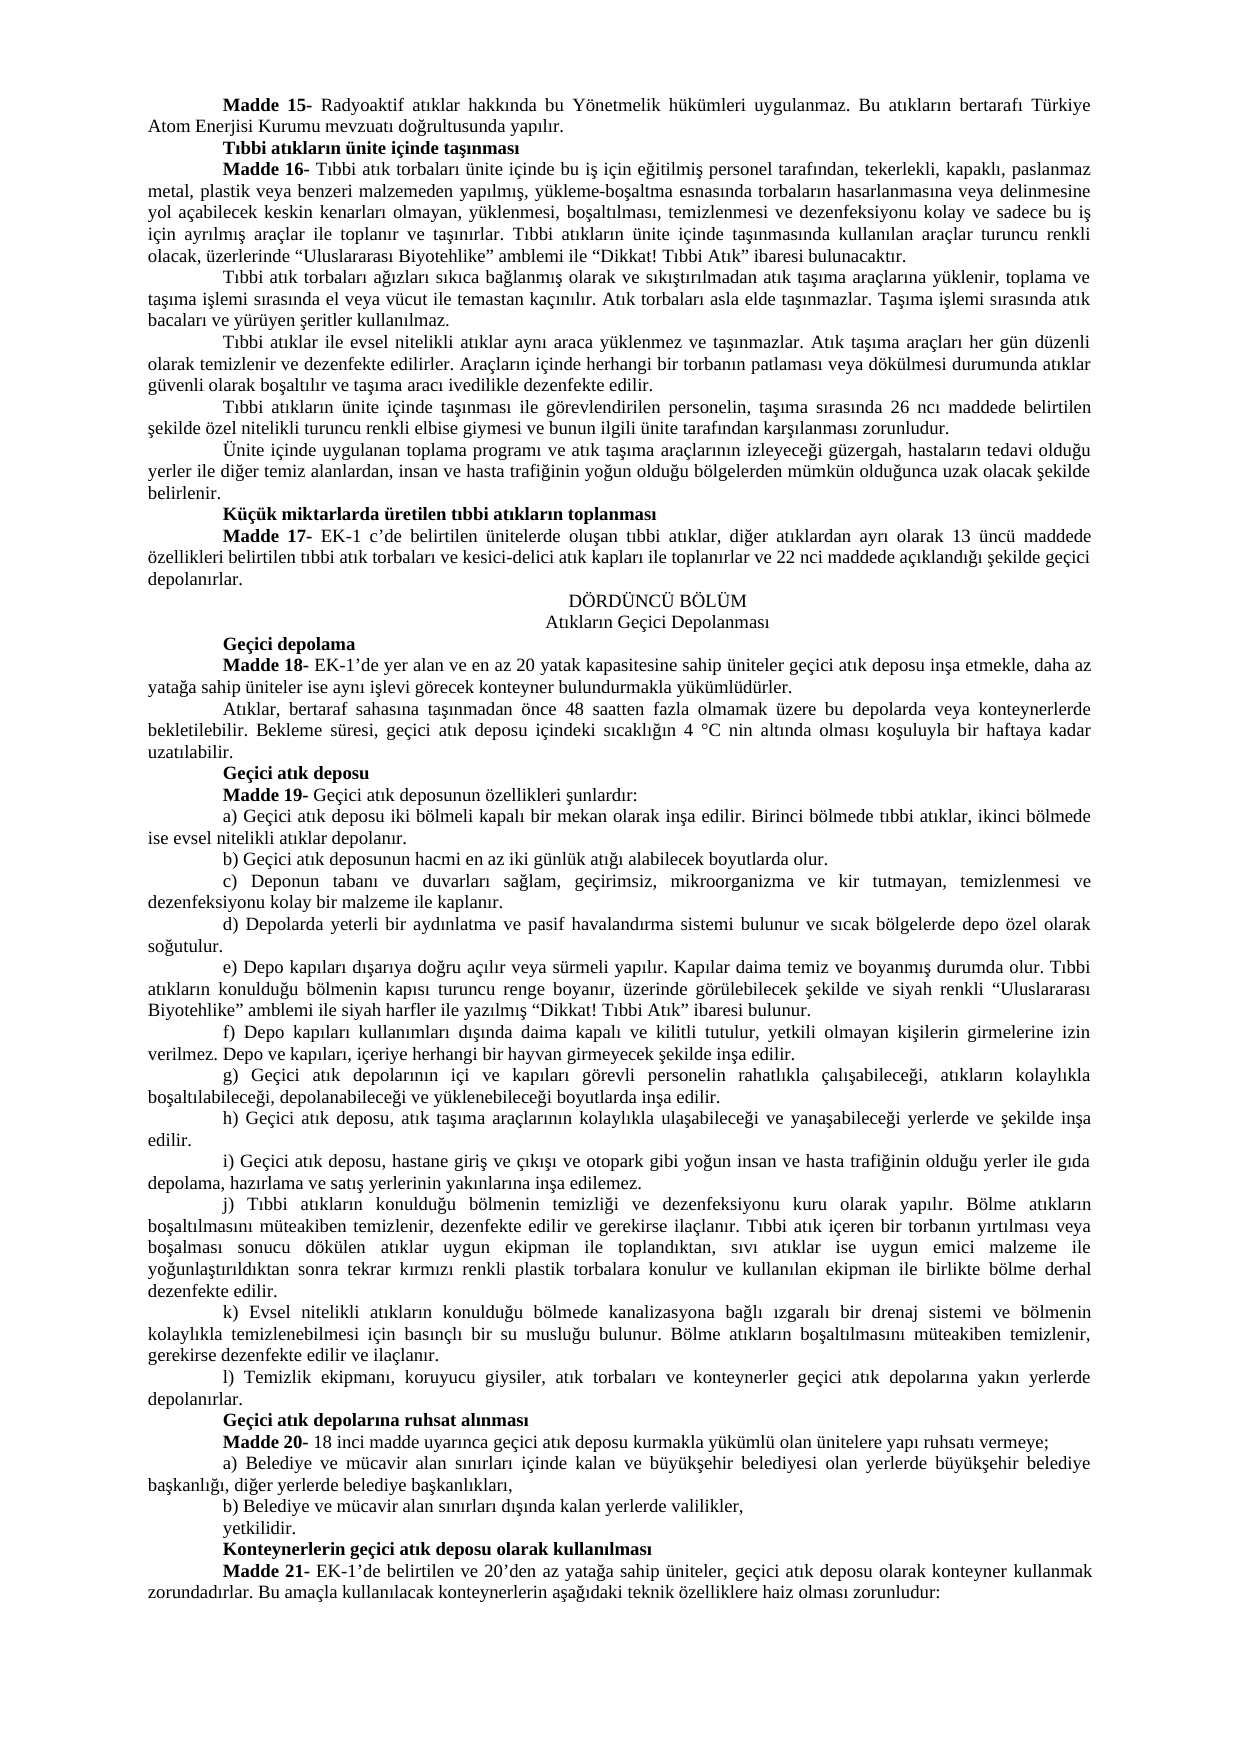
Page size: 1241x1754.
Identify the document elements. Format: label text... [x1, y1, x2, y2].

text Konteynerlerin geçici atık deposu olarak kullanılması [148, 1538, 1093, 1560]
text Atıklar, bertaraf sahasına taşınmadan önce 48 saatten fazla olmamak üzere bu depolarda veya konteynerlerde bekletilebilir. Bekleme süresi, geçici atık deposu içindeki sıcaklığın nin altında olması koşuluyla bir haftaya kadar uzatılabilir. [148, 697, 1093, 762]
text Madde 16- Tıbbi atık torbaları ünite içinde bu iş için eğitilmiş personel tarafından, tekerlekli, kapaklı, paslanmaz metal, plastik veya benzeri malzemeden yapılmış, yükleme-boşaltma esnasında torbaların hasarlanmasına veya delinmesine yol açabilecek keskin kenarları olmayan, yüklenmesi, boşaltılması, temizlenmesi ve dezenfeksiyonu kolay ve sadece bu iş için ayrılmış araçlar ile toplanır ve taşınırlar. Tıbbi atıkların ünite içinde taşınmasında kullanılan araçlar turuncu renkli olacak, üzerlerinde “Uluslararası Biyotehlike” amblemi ile “Dikkat! Tıbbi Atık” ibaresi bulunacaktır. [148, 158, 1093, 266]
text c) Deponun tabanı ve duvarları sağlam, geçirimsiz, mikroorganizma ve kir tutmayan, temizlenmesi ve dezenfeksiyonu kolay bir malzeme ile kaplanır. [148, 870, 1093, 913]
text i) Geçici atık deposu, hastane giriş ve çıkışı ve otopark gibi yoğun insan ve hasta trafiğinin olduğu yerler ile gıda depolama, hazırlama ve satış yerlerinin yakınlarına inşa edilemez. [148, 1150, 1093, 1193]
text Atıkların Geçici Depolanması [148, 611, 1093, 633]
text f) Depo kapıları kullanımları dışında daima kapalı ve kilitli tutulur, yetkili olmayan kişilerin girmelerine izin verilmez. Depo ve kapıları, içeriye herhangi bir hayvan girmeyecek şekilde inşa edilir. [148, 1021, 1093, 1064]
text g) Geçici atık depolarının içi ve kapıları görevli personelin rahatlıkla çalışabileceği, atıkların kolaylıkla boşaltılabileceği, depolanabileceği ve yüklenebileceği boyutlarda inşa edilir. [148, 1064, 1093, 1107]
text l) Temizlik ekipmanı, koruyucu giysiler, atık torbaları ve konteynerler geçici atık depolarına yakın yerlerde depolanırlar. [148, 1366, 1093, 1409]
text b) Belediye ve mücavir alan sınırları dışında kalan yerlerde valilikler, [148, 1495, 1093, 1517]
text Madde 18- EK-1’de yer alan ve en az 20 yatak kapasitesine sahip üniteler geçici atık deposu inşa etmekle, daha az yatağa sahip üniteler ise aynı işlevi görecek konteyner bulundurmakla yükümlüdürler. [148, 654, 1093, 697]
text DÖRDÜNCÜ BÖLÜM [148, 589, 1093, 611]
text a) Geçici atık deposu iki bölmeli kapalı bir mekan olarak inşa edilir. Birinci bölmede tıbbi atıklar, ikinci bölmede ise evsel nitelikli atıklar depolanır. [148, 805, 1093, 848]
text d) Depolarda yeterli bir aydınlatma ve pasif havalandırma sistemi bulunur ve sıcak bölgelerde depo özel olarak soğutulur. [148, 913, 1093, 956]
text Tıbbi atık torbaları ağızları sıkıca bağlanmış olarak ve sıkıştırılmadan atık taşıma araçlarına yüklenir, toplama ve taşıma işlemi sırasında el veya vücut ile temastan kaçınılır. Atık torbaları asla elde taşınmazlar. Taşıma işlemi sırasında atık bacaları ve yürüyen şeritler kullanılmaz. [148, 266, 1093, 331]
text Madde 21- EK-1’de belirtilen ve 20’den az yatağa sahip üniteler, geçici atık deposu olarak konteyner kullanmak zorundadırlar. Bu amaçla kullanılacak konteynerlerin aşağıdaki teknik özelliklere haiz olması zorunludur: [148, 1560, 1093, 1603]
text Madde 17- EK-1 c’de belirtilen ünitelerde oluşan tıbbi atıklar, diğer atıklardan ayrı olarak 13 üncü maddede özellikleri belirtilen tıbbi atık torbaları ve kesici-delici atık kapları ile toplanırlar ve 22 nci maddede açıklandığı şekilde geçici depolanırlar. [148, 525, 1093, 589]
text Tıbbi atıkların ünite içinde taşınması ile görevlendirilen personelin, taşıma sırasında 26 ncı maddede belirtilen şekilde özel nitelikli turuncu renkli elbise giymesi ve bunun ilgili ünite tarafından karşılanması zorunludur. [148, 396, 1093, 439]
text a) Belediye ve mücavir alan sınırları içinde kalan ve büyükşehir belediyesi olan yerlerde büyükşehir belediye başkanlığı, diğer yerlerde belediye başkanlıkları, [148, 1452, 1093, 1495]
text j) Tıbbi atıkların konulduğu bölmenin temizliği ve dezenfeksiyonu kuru olarak yapılır. Bölme atıkların boşaltılmasını müteakiben temizlenir, dezenfekte edilir ve gerekirse ilaçlanır. Tıbbi atık içeren bir torbanın yırtılması veya boşalması sonucu dökülen atıklar uygun ekipman ile toplandıktan, sıvı atıklar ise uygun emici malzeme ile yoğunlaştırıldıktan sonra tekrar kırmızı renkli plastik torbalara konulur ve kullanılan ekipman ile birlikte bölme derhal dezenfekte edilir. [148, 1193, 1093, 1301]
text Madde 19- Geçici atık deposunun özellikleri şunlardır: [148, 784, 1093, 805]
text yetkilidir. [148, 1517, 1093, 1538]
text Ünite içinde uygulanan toplama programı ve atık taşıma araçlarının izleyeceği güzergah, hastaların tedavi olduğu yerler ile diğer temiz alanlardan, insan ve hasta trafiğinin yoğun olduğu bölgelerden mümkün olduğunca uzak olacak şekilde belirlenir. [148, 439, 1093, 503]
text Küçük miktarlarda üretilen tıbbi atıkların toplanması [148, 503, 1093, 525]
text Geçici depolama [148, 633, 1093, 654]
text Tıbbi atıkların ünite içinde taşınması [148, 137, 1093, 158]
text Madde 20- 18 inci madde uyarınca geçici atık deposu kurmakla yükümlü olan ünitelere yapı ruhsatı vermeye; [148, 1431, 1093, 1452]
text e) Depo kapıları dışarıya doğru açılır veya sürmeli yapılır. Kapılar daima temiz ve boyanmış durumda olur. Tıbbi atıkların konulduğu bölmenin kapısı turuncu renge boyanır, üzerinde görülebilecek şekilde ve siyah renkli “Uluslararası Biyotehlike” amblemi ile siyah harfler ile yazılmış “Dikkat! Tıbbi Atık” ibaresi bulunur. [148, 956, 1093, 1021]
text Madde 15- Radyoaktif atıklar hakkında bu Yönetmelik hükümleri uygulanmaz. Bu atıkların bertarafı Türkiye Atom Enerjisi Kurumu mevzuatı doğrultusunda yapılır. [148, 94, 1093, 137]
text Tıbbi atıklar ile evsel nitelikli atıklar aynı araca yüklenmez ve taşınmazlar. Atık taşıma araçları her gün düzenli olarak temizlenir ve dezenfekte edilirler. Araçların içinde herhangi bir torbanın patlaması veya dökülmesi durumunda atıklar güvenli olarak boşaltılır ve taşıma aracı ivedilikle dezenfekte edilir. [148, 331, 1093, 396]
text Geçici atık deposu [148, 762, 1093, 784]
text h) Geçici atık deposu, atık taşıma araçlarının kolaylıkla ulaşabileceği ve yanaşabileceği yerlerde ve şekilde inşa edilir. [148, 1107, 1093, 1150]
text Geçici atık depolarına ruhsat alınması [148, 1409, 1093, 1431]
text b) Geçici atık deposunun hacmi en az iki günlük atığı alabilecek boyutlarda olur. [148, 848, 1093, 870]
text k) Evsel nitelikli atıkların konulduğu bölmede kanalizasyona bağlı ızgaralı bir drenaj sistemi ve bölmenin kolaylıkla temizlenebilmesi için basınçlı bir su musluğu bulunur. Bölme atıkların boşaltılmasını müteakiben temizlenir, gerekirse dezenfekte edilir ve ilaçlanır. [148, 1301, 1093, 1366]
